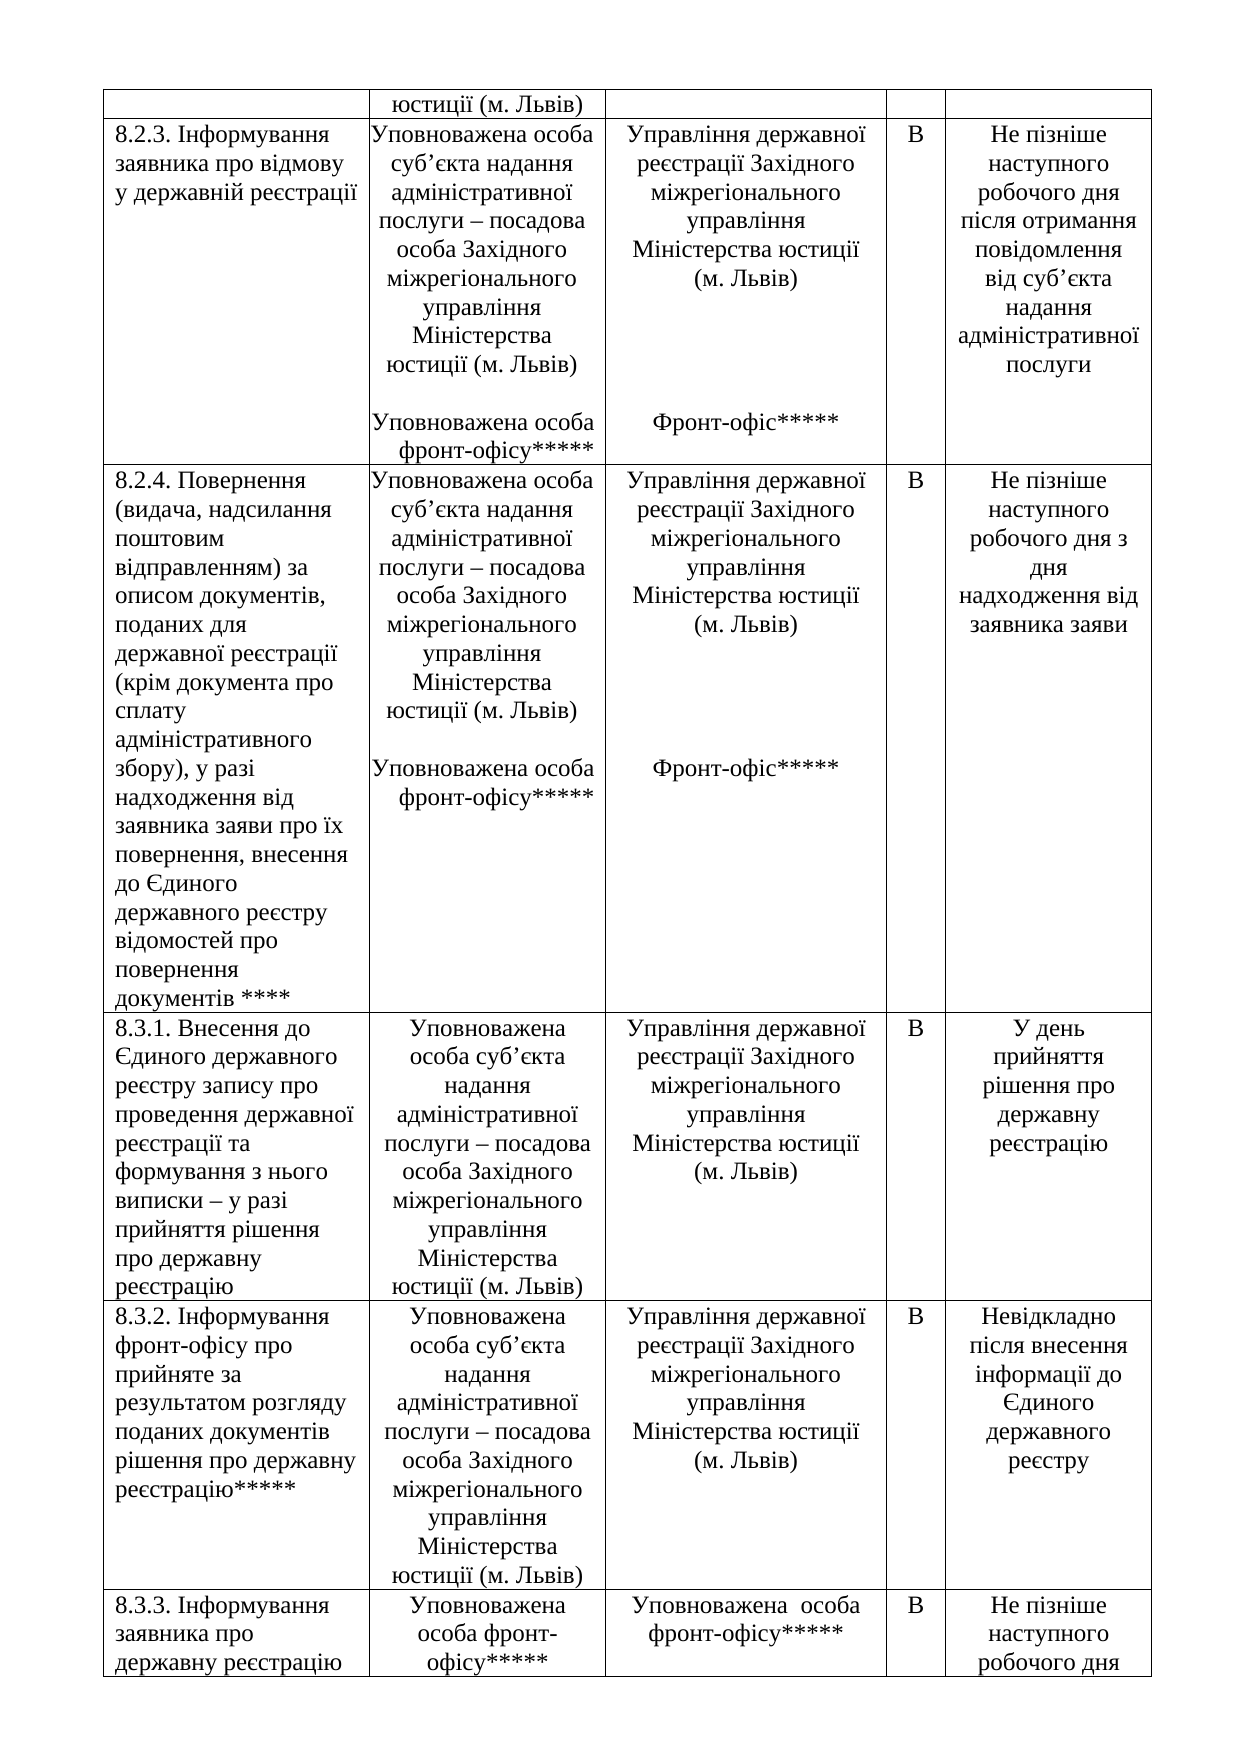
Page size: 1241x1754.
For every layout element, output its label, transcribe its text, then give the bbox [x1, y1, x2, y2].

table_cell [370, 90, 605, 118]
table_cell Управління державної реєстрації Західного міжрегіонального управління Міністерства юстиції (м. Львів) Фронт-офіс***** [606, 465, 886, 1012]
table_cell В [887, 1590, 945, 1676]
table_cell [946, 90, 1151, 118]
table_cell 8.2.3. Інформування заявника про відмову у державній реєстрації [104, 119, 369, 464]
table_cell Управління державної реєстрації Західного міжрегіонального управління Міністерства юстиції (м. Львів) [606, 1013, 886, 1300]
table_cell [104, 90, 369, 118]
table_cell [606, 90, 886, 118]
table_cell У день прийняття рішення про державну реєстрацію [946, 1013, 1151, 1300]
table_cell В [887, 1013, 945, 1300]
table_cell В [887, 465, 945, 1012]
table_cell В [887, 119, 945, 464]
table_cell Управління державної реєстрації Західного міжрегіонального управління Міністерства юстиції (м. Львів) [606, 1301, 886, 1589]
table_cell 8.2.4. Повернення (видача, надсилання поштовим відправленням) за описом документів, поданих для державної реєстрації (крім документа про сплату адміністративного збору), у разі надходження від заявника заяви про їх повернення, внесення до Єдиного державного реєстру відомостей про повернення документів **** [104, 465, 369, 1012]
table_cell 8.3.2. Інформування фронт-офісу про прийняте за результатом розгляду поданих документів рішення про державну реєстрацію***** [104, 1301, 369, 1589]
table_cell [946, 1590, 1151, 1676]
table_cell Не пізніше наступного робочого дня після отримання повідомлення від суб’єкта надання адміністративної послуги [946, 119, 1151, 464]
table_cell Управління державної реєстрації Західного міжрегіонального управління Міністерства юстиції (м. Львів) Фронт-офіс***** [606, 119, 886, 464]
table_cell 8.3.1. Внесення до Єдиного державного реєстру запису про проведення державної реєстрації та формування з нього виписки – у разі прийняття рішення про державну реєстрацію [104, 1013, 369, 1300]
table_cell Не пізніше наступного робочого дня з дня надходження від заявника заяви [946, 465, 1151, 1012]
table_cell Уповноважена особа суб’єкта надання адміністративної послуги – посадова особа Західного міжрегіонального управління Міністерства юстиції (м. Львів) Уповноважена особа фронт-офісу***** [370, 465, 605, 1012]
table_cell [370, 1590, 605, 1676]
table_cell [104, 1590, 369, 1676]
table_cell В [887, 1301, 945, 1589]
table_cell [606, 1590, 886, 1676]
table_cell Уповноважена особа суб’єкта надання адміністративної послуги – посадова особа Західного міжрегіонального управління Міністерства юстиції (м. Львів) Уповноважена особа фронт-офісу***** [370, 119, 605, 464]
table_cell Невідкладно після внесення інформації до Єдиного державного реєстру [946, 1301, 1151, 1589]
table_cell Уповноважена особа суб’єкта надання адміністративної послуги – посадова особа Західного міжрегіонального управління Міністерства юстиції (м. Львів) [370, 1013, 605, 1300]
table_cell В [887, 90, 945, 118]
table_cell Уповноважена особа суб’єкта надання адміністративної послуги – посадова особа Західного міжрегіонального управління Міністерства юстиції (м. Львів) [370, 1301, 605, 1589]
